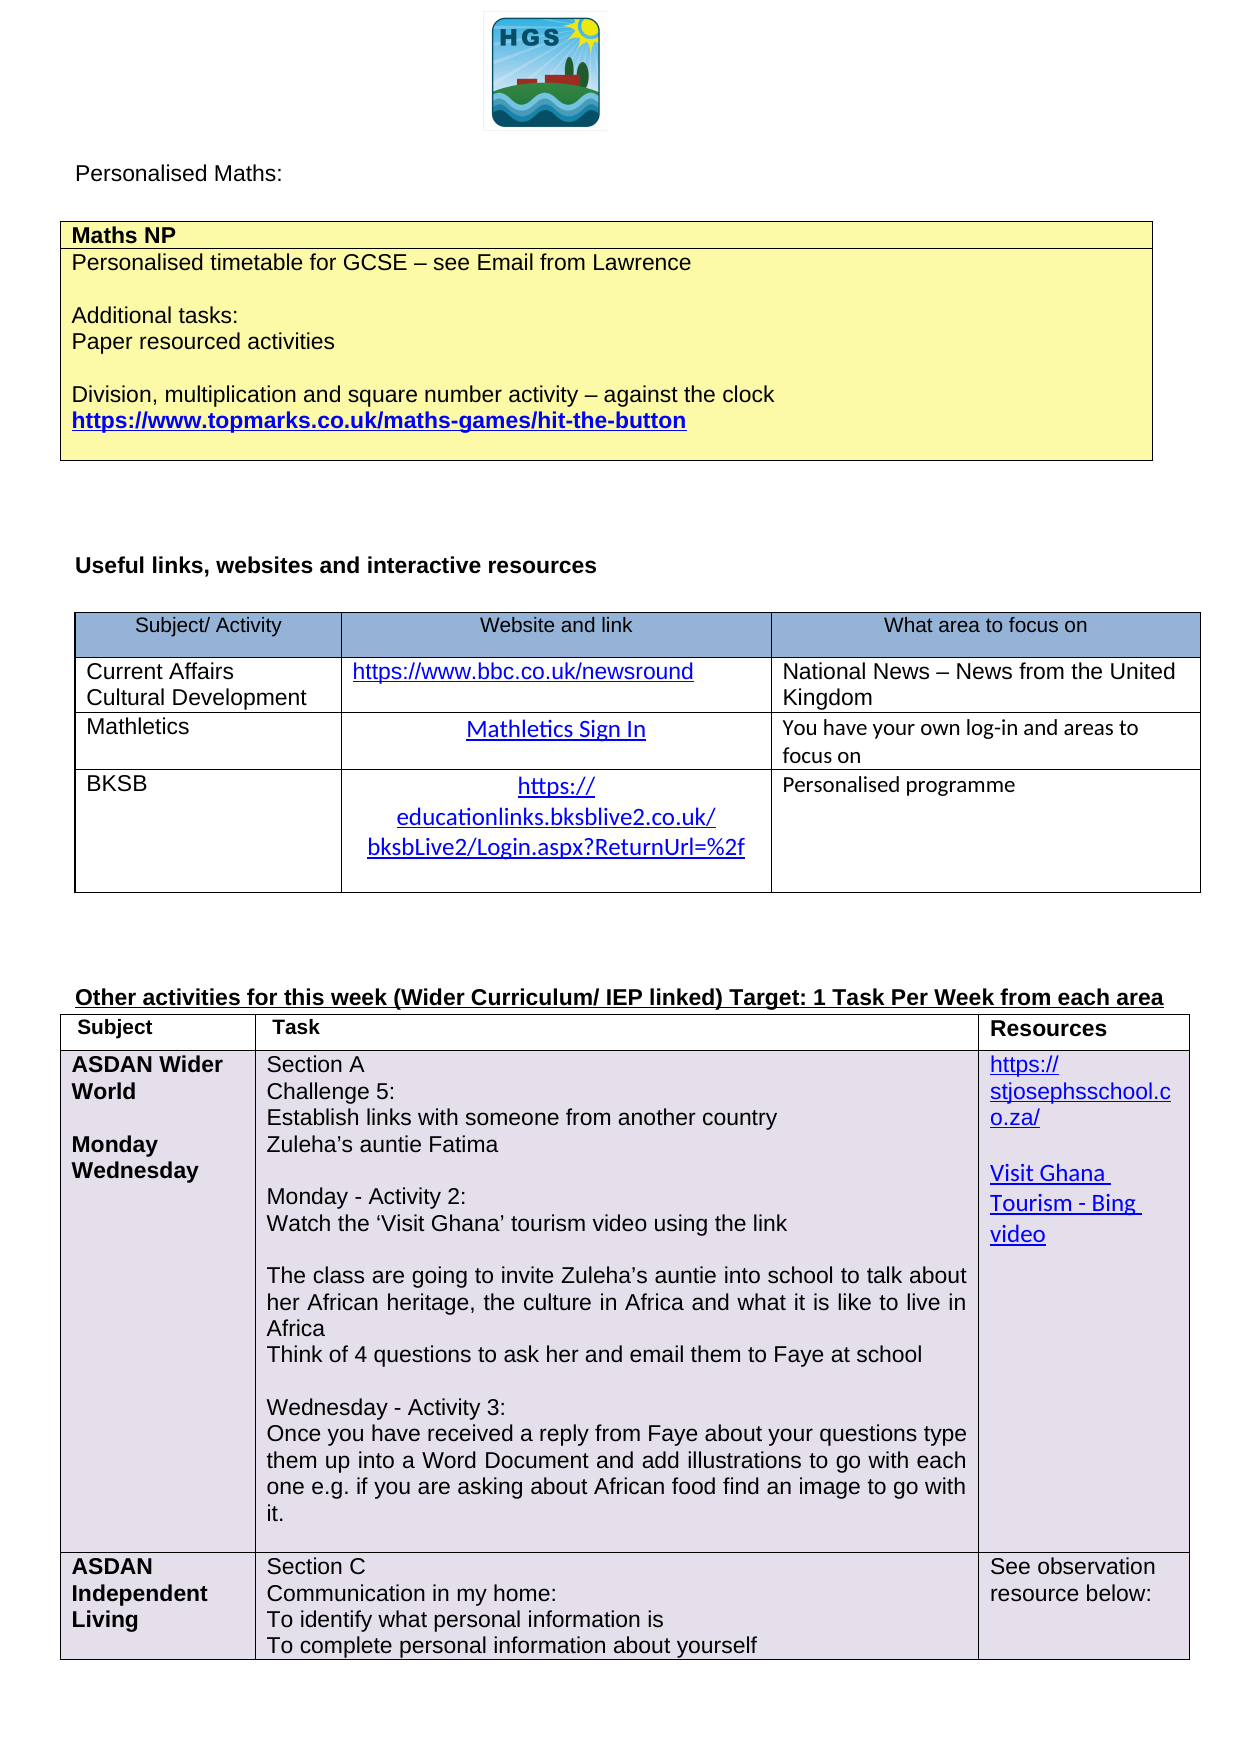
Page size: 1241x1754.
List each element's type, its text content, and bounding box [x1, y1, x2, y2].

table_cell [256, 1553, 978, 1659]
table_header Maths NP [61, 222, 1152, 248]
table_cell https://stjosephsschool.co.za/ Visit Ghana Tourism - Bing video [979, 1051, 1189, 1552]
table_header Task [256, 1015, 978, 1050]
picture [483, 11, 608, 131]
text Useful links, websites and interactive resources [75, 552, 1165, 578]
table_cell Current Affairs Cultural Development [76, 658, 341, 712]
table_cell https://educationlinks.bksblive2.co.uk/bksbLive2/Login.aspx?ReturnUrl=%2f [342, 770, 771, 892]
table_header Website and link [342, 613, 771, 657]
table_header What area to focus on [772, 613, 1200, 657]
table_cell Personalised programme [772, 770, 1200, 892]
table_header Resources [979, 1015, 1189, 1050]
text Other activities for this week (Wider Curriculum/ IEP linked) Target: 1 Task Per Week from each area [75, 984, 1165, 1010]
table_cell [979, 1553, 1189, 1659]
text Personalised Maths: [75, 160, 1165, 187]
table_header Subject [61, 1015, 255, 1050]
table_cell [61, 1553, 255, 1659]
table_cell BKSB [76, 770, 341, 892]
table_cell ASDAN Wider World Monday Wednesday [61, 1051, 255, 1552]
table_cell Personalised timetable for GCSE – see Email from Lawrence Additional tasks: Paper resourced activities Division, multiplication and square number activity – against the clock https://www.topmarks.co.uk/maths-games/hit-the-button [61, 249, 1152, 460]
table_header Subject/ Activity [76, 613, 341, 657]
table_cell National News – News from the United Kingdom [772, 658, 1200, 712]
table_cell Section A Challenge 5: Establish links with someone from another country Zuleha’s auntie Fatima Monday - Activity 2: Watch the ‘Visit Ghana’ tourism video using the link The class are going to invite Zuleha’s auntie into school to talk about her African heritage, the culture in Africa and what it is like to live in Africa Think of 4 questions to ask her and email them to Faye at school Wednesday - Activity 3: Once you have received a reply from Faye about your questions type them up into a Word Document and add illustrations to go with each one e.g. if you are asking about African food find an image to go with it. [256, 1051, 978, 1552]
table_cell You have your own log-in and areas to focus on [772, 713, 1200, 769]
table_cell Mathletics Sign In [342, 713, 771, 769]
table_cell Mathletics [76, 713, 341, 769]
table_cell https://www.bbc.co.uk/newsround [342, 658, 771, 712]
